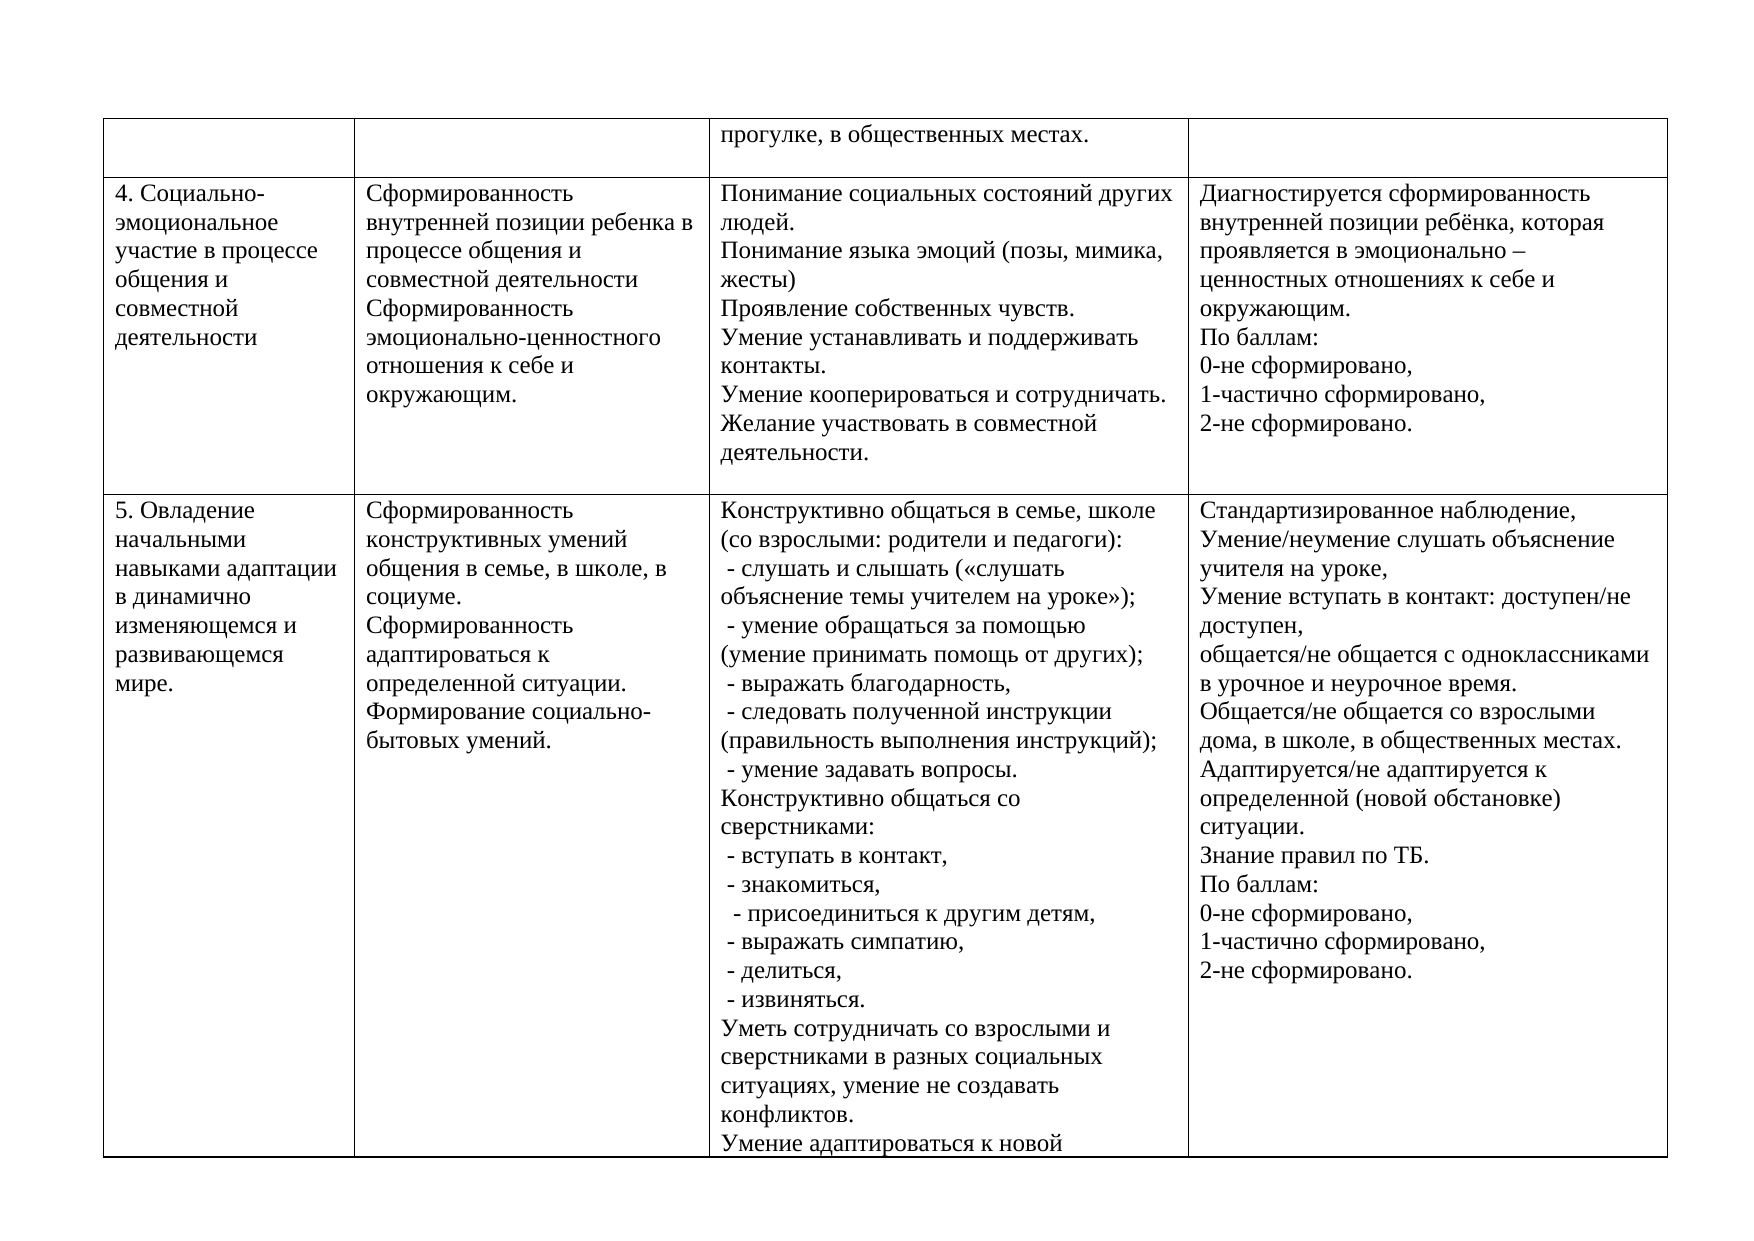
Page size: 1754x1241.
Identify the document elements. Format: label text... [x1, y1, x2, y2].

table_cell Сформированность внутренней позиции ребенка в процессе общения и совместной деятельности Сформированность эмоционально-ценностного отношения к себе и окружающим. [355, 178, 709, 494]
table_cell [710, 495, 1188, 1156]
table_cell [355, 495, 709, 1156]
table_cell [1189, 119, 1667, 177]
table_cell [355, 119, 709, 177]
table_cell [710, 119, 1188, 177]
table_cell Понимание социальных состояний других людей. Понимание языка эмоций (позы, мимика, жесты) Проявление собственных чувств. Умение устанавливать и поддерживать контакты. Умение кооперироваться и сотрудничать. Желание участвовать в совместной деятельности. [710, 178, 1188, 494]
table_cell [1189, 495, 1667, 1156]
table_cell 4. Социально-эмоциональное участие в процессе общения и совместной деятельности [104, 178, 354, 494]
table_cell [104, 119, 354, 177]
table_cell Диагностируется сформированность внутренней позиции ребёнка, которая проявляется в эмоционально – ценностных отношениях к себе и окружающим. По баллам: 0-не сформировано, 1-частично сформировано, 2-не сформировано. [1189, 178, 1667, 494]
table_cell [104, 495, 354, 1156]
